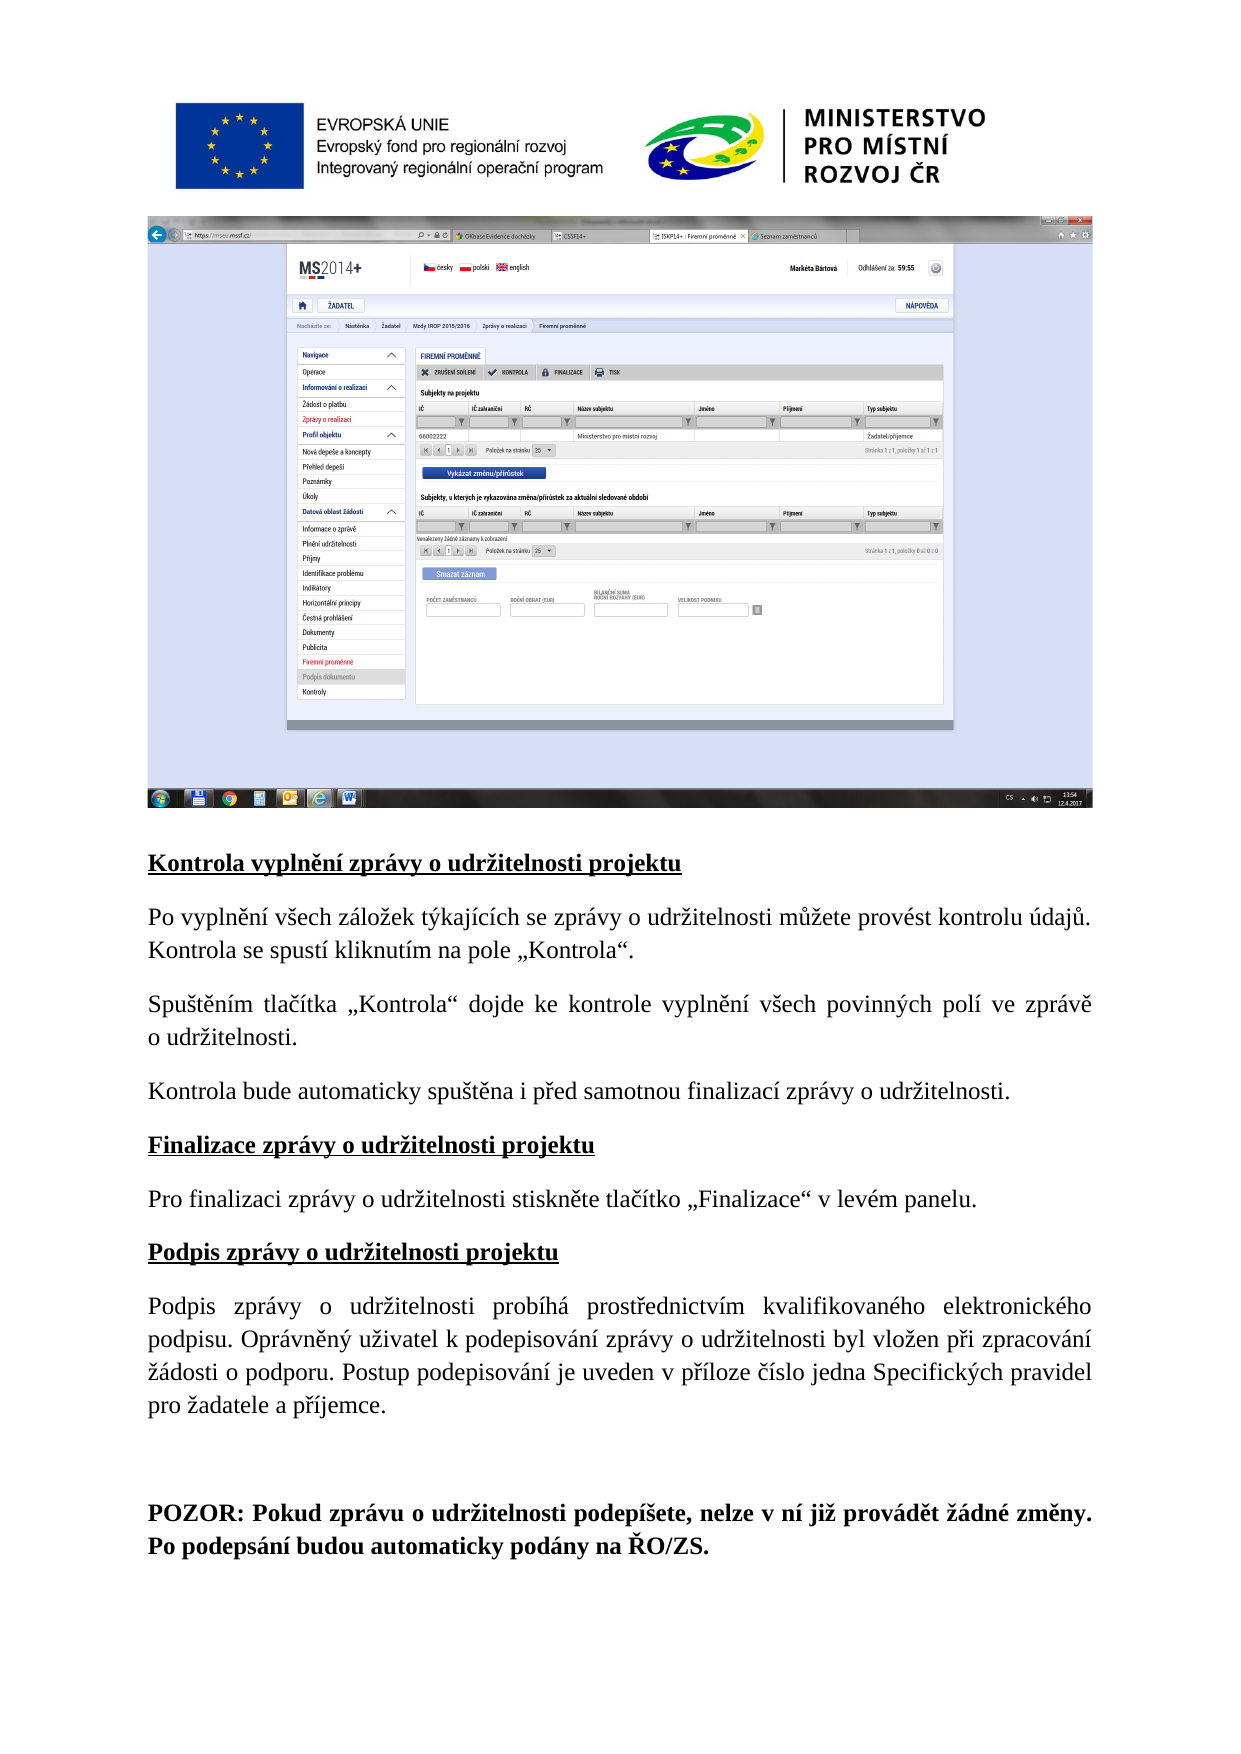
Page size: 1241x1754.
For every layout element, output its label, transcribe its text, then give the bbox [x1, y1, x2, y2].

text Kontrola vyplnění zprávy o udržitelnosti projektu [148, 848, 1093, 877]
text Spuštěním tlačítka „Kontrola“ dojde ke kontrole vyplnění všech povinných polí ve zprávě o udržitelnosti. [148, 989, 1093, 1051]
text Kontrola bude automaticky spuštěna i před samotnou finalizací zprávy o udržitelnosti. [148, 1076, 1093, 1105]
text POZOR: Pokud zprávu o udržitelnosti podepíšete, nelze v ní již provádět žádné změny. Po podepsání budou automaticky podány na ŘO/ZS. [148, 1498, 1093, 1560]
picture [147, 73, 1093, 808]
text Po vyplnění všech záložek týkajících se zprávy o udržitelnosti můžete provést kontrolu údajů. Kontrola se spustí kliknutím na pole „Kontrola“. [148, 902, 1093, 964]
text Podpis zprávy o udržitelnosti probíhá prostřednictvím kvalifikovaného elektronického podpisu. Oprávněný uživatel k podepisování zprávy o udržitelnosti byl vložen při zpracování žádosti o podporu. Postup podepisování je uveden v příloze číslo jedna Specifických pravidel pro žadatele a příjemce. [148, 1291, 1093, 1419]
text Finalizace zprávy o udržitelnosti projektu [148, 1130, 1093, 1158]
text Pro finalizaci zprávy o udržitelnosti stiskněte tlačítko „Finalizace“ v levém panelu. [148, 1184, 1093, 1212]
text Podpis zprávy o udržitelnosti projektu [148, 1237, 1093, 1266]
